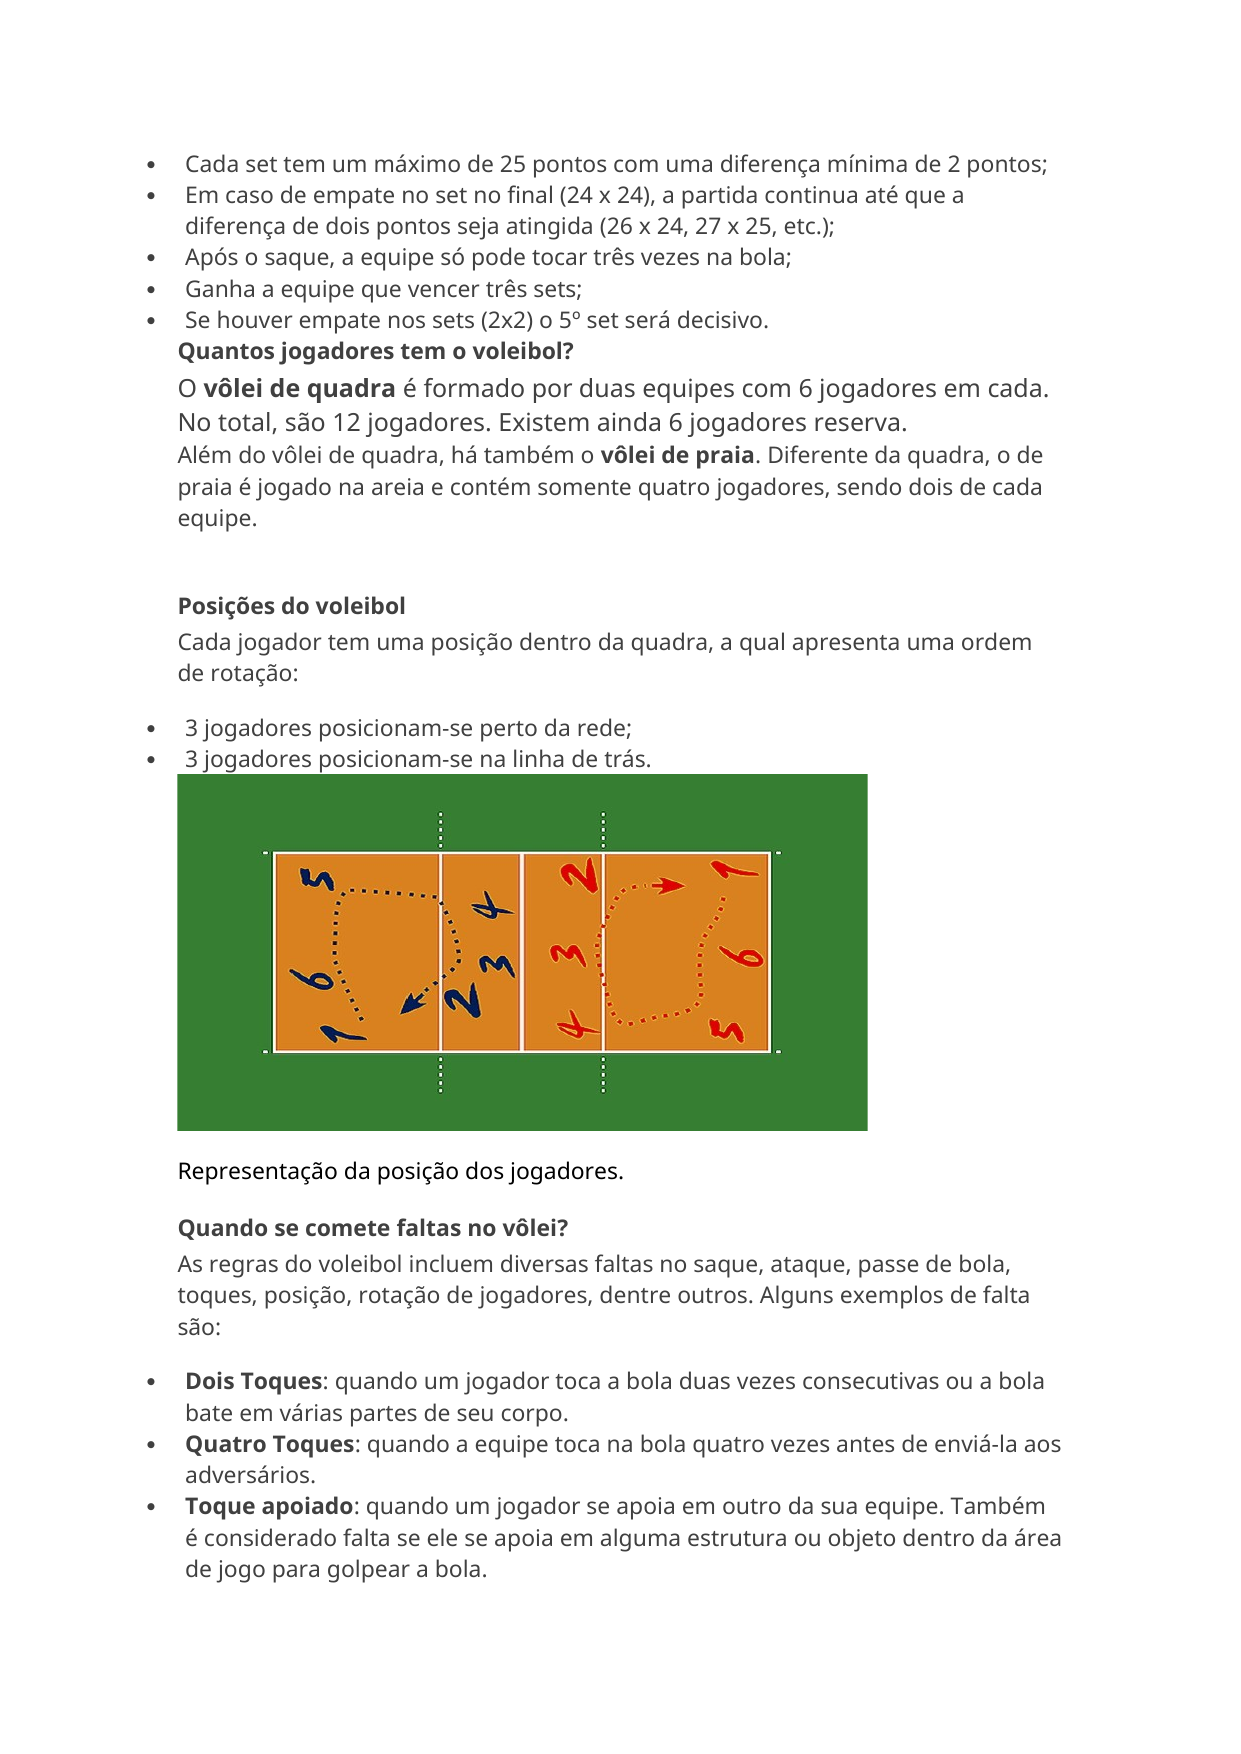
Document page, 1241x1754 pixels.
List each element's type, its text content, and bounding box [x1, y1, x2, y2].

list Se houver empate nos sets (2x2) o 5º set será decisivo. [147, 304, 1063, 335]
list Em caso de empate no set no final (24 x 24), a partida continua até que a diferença de dois pontos seja atingida (26 x 24, 27 x 25, etc.); [147, 179, 1063, 241]
list Dois Toques: quando um jogador toca a bola duas vezes consecutivas ou a bola bate em várias partes de seu corpo. [147, 1365, 1063, 1428]
list 3 jogadores posicionam-se perto da rede; [147, 712, 1063, 743]
picture [177, 774, 868, 1131]
subtitle Quantos jogadores tem o voleibol? [177, 335, 1063, 366]
text Representação da posição dos jogadores. [177, 1155, 1063, 1187]
subtitle Quando se comete faltas no vôlei? [177, 1212, 1063, 1243]
text Além do vôlei de quadra, há também o vôlei de praia. Diferente da quadra, o de praia é jogado na areia e contém somente quatro jogadores, sendo dois de cada equipe. [177, 439, 1063, 533]
text Cada jogador tem uma posição dentro da quadra, a qual apresenta uma ordem de rotação: [177, 626, 1063, 688]
subtitle Posições do voleibol [177, 590, 1063, 621]
list Toque apoiado: quando um jogador se apoia em outro da sua equipe. Também é considerado falta se ele se apoia em alguma estrutura ou objeto dentro da área de jogo para golpear a bola. [147, 1490, 1063, 1584]
list Após o saque, a equipe só pode tocar três vezes na bola; [147, 241, 1063, 273]
text As regras do voleibol incluem diversas faltas no saque, ataque, passe de bola, toques, posição, rotação de jogadores, dentre outros. Alguns exemplos de falta são: [177, 1248, 1063, 1342]
list 3 jogadores posicionam-se na linha de trás. [147, 743, 1063, 774]
list Cada set tem um máximo de 25 pontos com uma diferença mínima de 2 pontos; [147, 148, 1063, 179]
list Quatro Toques: quando a equipe toca na bola quatro vezes antes de enviá-la aos adversários. [147, 1428, 1063, 1490]
text O vôlei de quadra é formado por duas equipes com 6 jogadores em cada. No total, são 12 jogadores. Existem ainda 6 jogadores reserva. [177, 371, 1063, 439]
list Ganha a equipe que vencer três sets; [147, 273, 1063, 304]
